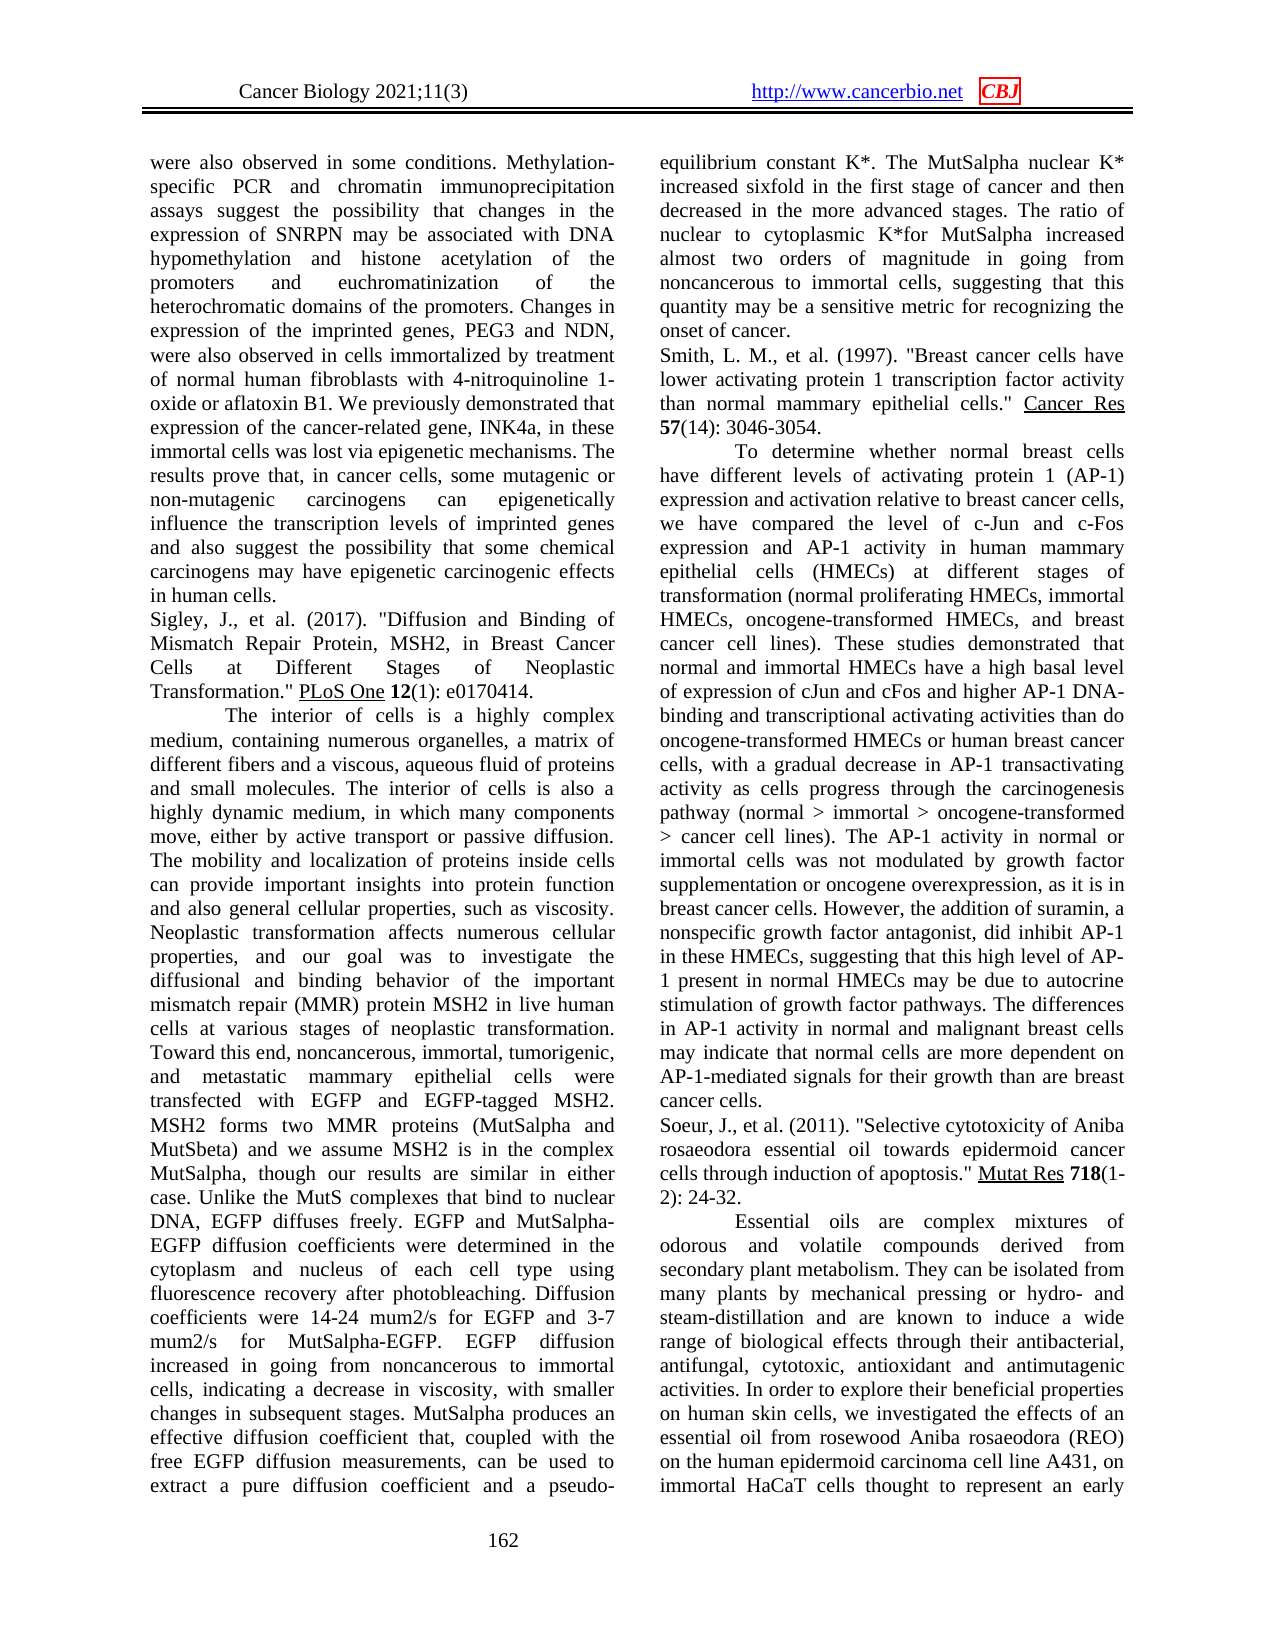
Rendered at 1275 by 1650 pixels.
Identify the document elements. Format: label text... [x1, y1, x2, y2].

text The interior of cells is a highly complex medium, containing numerous organelles, a matrix of different fibers and a viscous, aqueous fluid of proteins and small molecules. The interior of cells is also a highly dynamic medium, in which many components move, either by active transport or passive diffusion. The mobility and localization of proteins inside cells can provide important insights into protein function and also general cellular properties, such as viscosity. Neoplastic transformation affects numerous cellular properties, and our goal was to investigate the diffusional and binding behavior of the important mismatch repair (MMR) protein MSH2 in live human cells at various stages of neoplastic transformation. Toward this end, noncancerous, immortal, tumorigenic, and metastatic mammary epithelial cells were transfected with EGFP and EGFP-tagged MSH2. MSH2 forms two MMR proteins (MutSalpha and MutSbeta) and we assume MSH2 is in the complex MutSalpha, though our results are similar in either case. Unlike the MutS complexes that bind to nuclear DNA, EGFP diffuses freely. EGFP and MutSalpha-EGFP diffusion coefficients were determined in the cytoplasm and nucleus of each cell type using fluorescence recovery after photobleaching. Diffusion coefficients were 14-24 mum2/s for EGFP and 3-7 mum2/s for MutSalpha-EGFP. EGFP diffusion increased in going from noncancerous to immortal cells, indicating a decrease in viscosity, with smaller changes in subsequent stages. MutSalpha produces an effective diffusion coefficient that, coupled with the free EGFP diffusion measurements, can be used to extract a pure diffusion coefficient and a pseudo-equilibrium constant K*. The MutSalpha nuclear K* increased sixfold in the first stage of cancer and then decreased in the more advanced stages. The ratio of nuclear to cytoplasmic K*for MutSalpha increased almost two orders of magnitude in going from noncancerous to immortal cells, suggesting that this quantity may be a sensitive metric for recognizing the onset of cancer. [150, 703, 615, 1497]
text Soeur, J., et al. (2011). "Selective cytotoxicity of Aniba rosaeodora essential oil towards epidermoid cancer cells through induction of apoptosis." Mutat Res 718(1-2): 24-32. [659, 1112, 1125, 1209]
text Sigley, J., et al. (2017). "Diffusion and Binding of Mismatch Repair Protein, MSH2, in Breast Cancer Cells at Different Stages of Neoplastic Transformation." PLoS One 12(1): e0170414. [150, 607, 615, 703]
text To determine whether normal breast cells have different levels of activating protein 1 (AP-1) expression and activation relative to breast cancer cells, we have compared the level of c-Jun and c-Fos expression and AP-1 activity in human mammary epithelial cells (HMECs) at different stages of transformation (normal proliferating HMECs, immortal HMECs, oncogene-transformed HMECs, and breast cancer cell lines). These studies demonstrated that normal and immortal HMECs have a high basal level of expression of cJun and cFos and higher AP-1 DNA-binding and transcriptional activating activities than do oncogene-transformed HMECs or human breast cancer cells, with a gradual decrease in AP-1 transactivating activity as cells progress through the carcinogenesis pathway (normal > immortal > oncogene-transformed > cancer cell lines). The AP-1 activity in normal or immortal cells was not modulated by growth factor supplementation or oncogene overexpression, as it is in breast cancer cells. However, the addition of suramin, a nonspecific growth factor antagonist, did inhibit AP-1 in these HMECs, suggesting that this high level of AP-1 present in normal HMECs may be due to autocrine stimulation of growth factor pathways. The differences in AP-1 activity in normal and malignant breast cells may indicate that normal cells are more dependent on AP-1-mediated signals for their growth than are breast cancer cells. [659, 439, 1125, 1112]
text Smith, L. M., et al. (1997). "Breast cancer cells have lower activating protein 1 transcription factor activity than normal mammary epithelial cells." Cancer Res 57(14): 3046-3054. [659, 342, 1125, 439]
